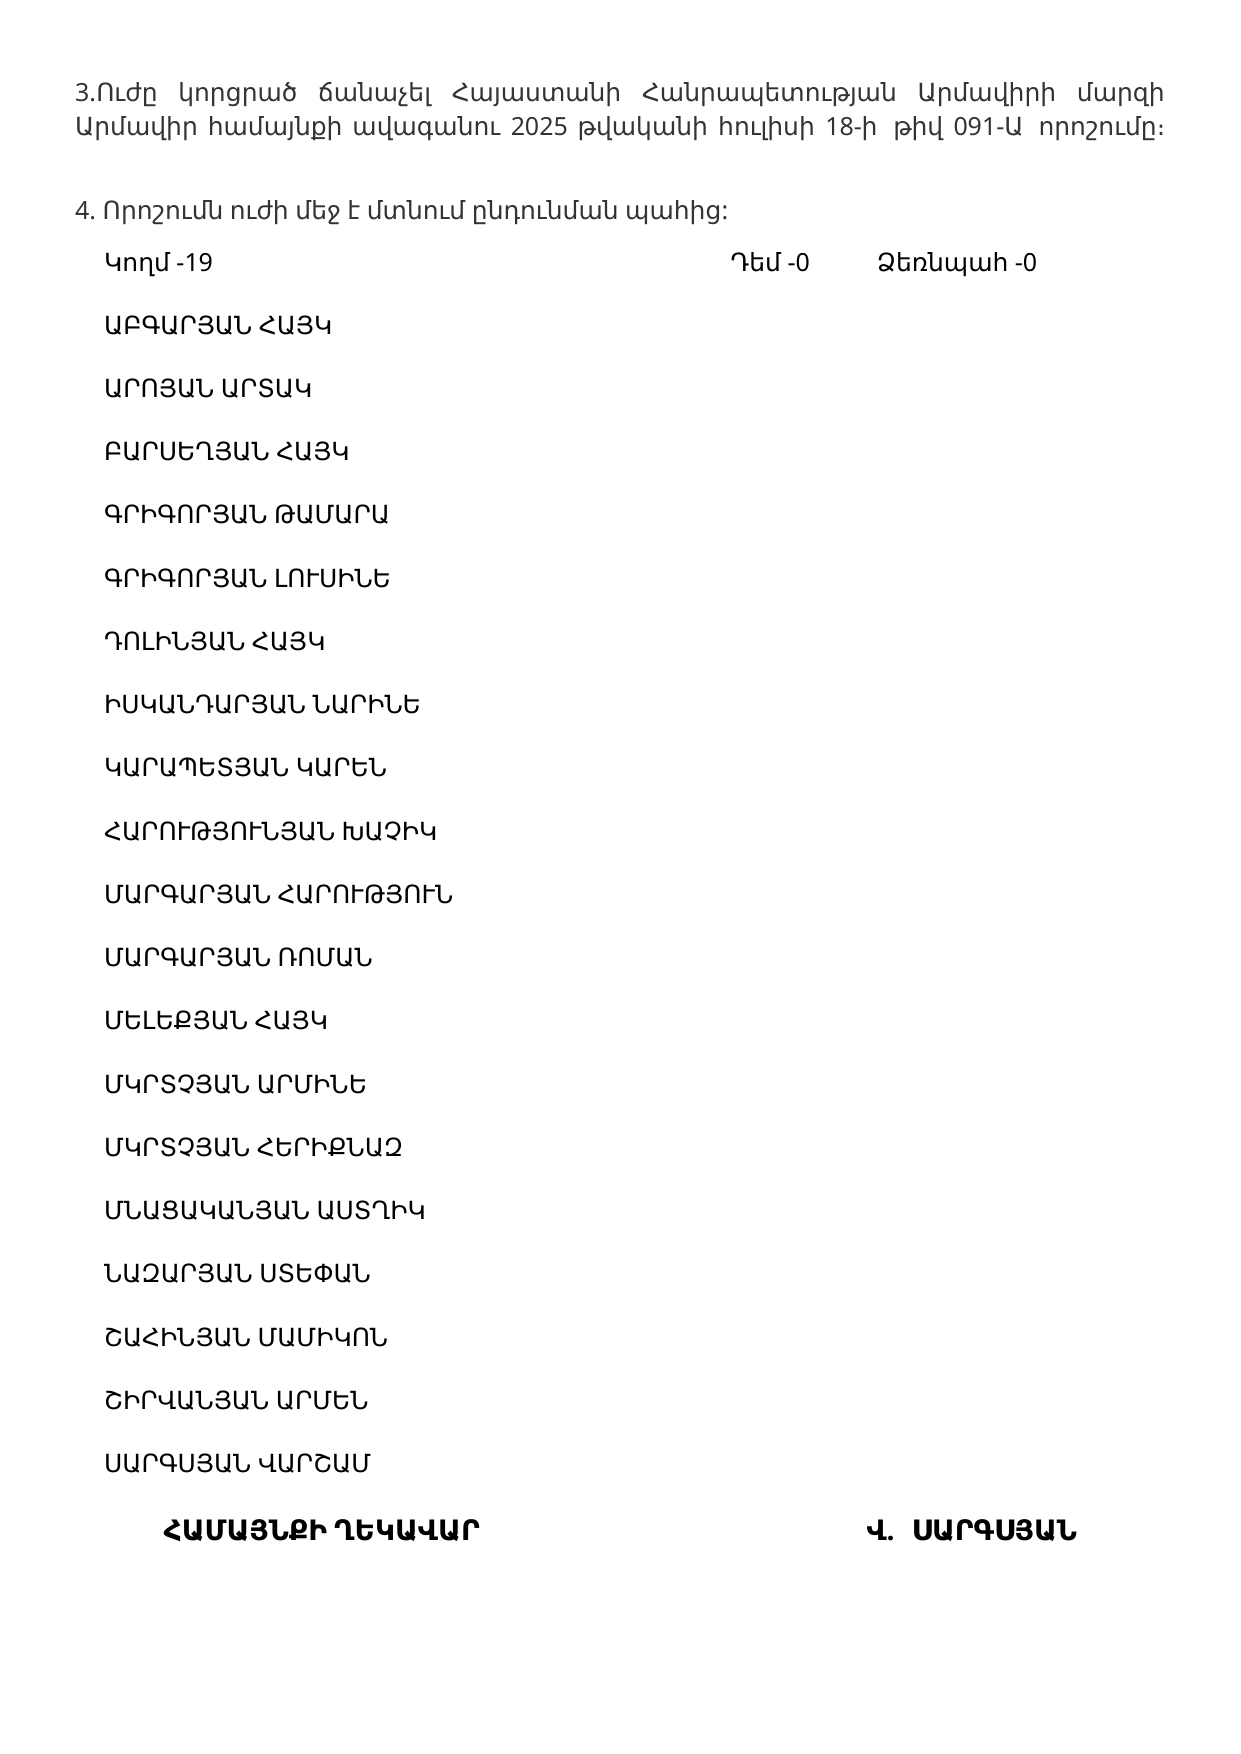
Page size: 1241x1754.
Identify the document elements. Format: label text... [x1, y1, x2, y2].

text 3.Ուժը կորցրած ճանաչել Հայաստանի Հանրապետության Արմավիրի մարզի Արմավիր համայնքի ավագանու 2025 թվականի հուլիսի 18-ի թիվ 091-Ա որոշումը։ [75, 75, 1165, 177]
text 4. Որոշումն ուժի մեջ է մտնում ընդունման պահից: [75, 193, 1165, 227]
table_header Դեմ -0 [729, 243, 875, 1481]
text ՀԱՄԱՅՆՔԻ ՂԵԿԱՎԱՐ Վ. ՍԱՐԳՍՅԱՆ [75, 1510, 1165, 1549]
table_header Կողմ -19 ԱԲԳԱՐՅԱՆ ՀԱՅԿ ԱՐՈՅԱՆ ԱՐՏԱԿ ԲԱՐՍԵՂՅԱՆ ՀԱՅԿ ԳՐԻԳՈՐՅԱՆ ԹԱՄԱՐԱ ԳՐԻԳՈՐՅԱՆ ԼՈՒՍԻՆԵ ԴՈԼԻՆՅԱՆ ՀԱՅԿ ԻՍԿԱՆԴԱՐՅԱՆ ՆԱՐԻՆԵ ԿԱՐԱՊԵՏՅԱՆ ԿԱՐԵՆ ՀԱՐՈՒԹՅՈՒՆՅԱՆ ԽԱՉԻԿ ՄԱՐԳԱՐՅԱՆ ՀԱՐՈՒԹՅՈՒՆ ՄԱՐԳԱՐՅԱՆ ՌՈՄԱՆ ՄԵԼԵՔՅԱՆ ՀԱՅԿ ՄԿՐՏՉՅԱՆ ԱՐՄԻՆԵ ՄԿՐՏՉՅԱՆ ՀԵՐԻՔՆԱԶ ՄՆԱՑԱԿԱՆՅԱՆ ԱՍՏՂԻԿ ՆԱԶԱՐՅԱՆ ՍՏԵՓԱՆ ՇԱՀԻՆՅԱՆ ՄԱՄԻԿՈՆ ՇԻՐՎԱՆՅԱՆ ԱՐՄԵՆ ՍԱՐԳՍՅԱՆ ՎԱՐՇԱՄ [102, 243, 729, 1481]
table_header Ձեռնպահ -0 [875, 243, 1138, 1481]
